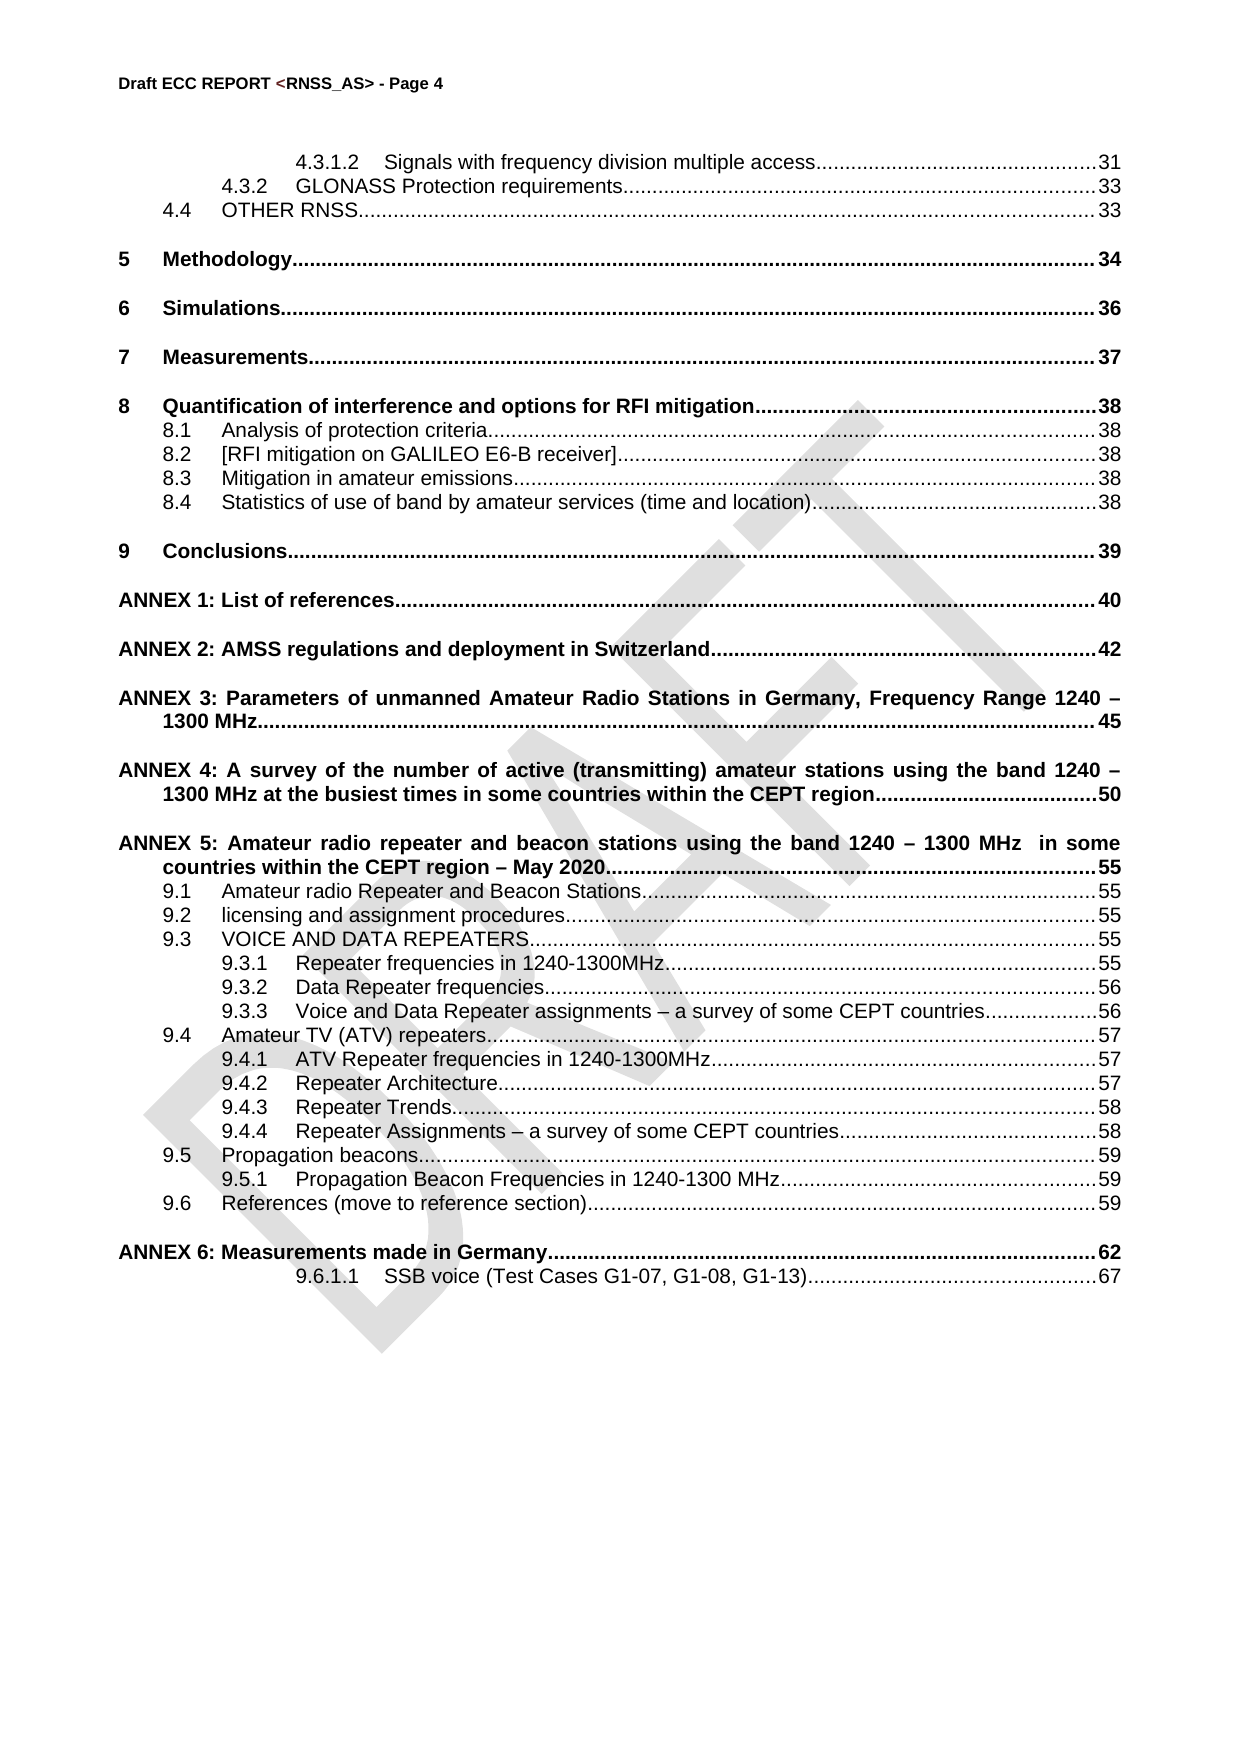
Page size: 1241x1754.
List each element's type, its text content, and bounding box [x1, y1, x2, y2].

text ANNEX 5: Amateur radio repeater and beacon stations using the band 1240 – 1300 MHz in some countries within the CEPT region – May 2020 55 [118, 831, 1122, 879]
text 9.5.1 Propagation Beacon Frequencies in 1240-1300 MHz 59 [221, 1167, 1122, 1191]
text 9.3.2 Data Repeater frequencies 56 [221, 975, 1122, 999]
text 9.2 licensing and assignment procedures 55 [162, 903, 1122, 927]
text 8 Quantification of interference and options for RFI mitigation 38 [118, 394, 1122, 418]
text 9.6.1.1 SSB voice (Test Cases G1-07, G1-08, G1-13) 67 [295, 1263, 1122, 1287]
text 9.4.1 ATV Repeater frequencies in 1240-1300MHz 57 [221, 1047, 1122, 1071]
text 7 Measurements 37 [118, 345, 1122, 369]
text 8.3 Mitigation in amateur emissions 38 [162, 466, 1122, 489]
text 8.1 Analysis of protection criteria 38 [162, 418, 1122, 442]
text 9 Conclusions 39 [118, 538, 1122, 562]
text ANNEX 6: Measurements made in Germany 62 [118, 1239, 1122, 1263]
text 4.3.2 GLONASS Protection requirements 33 [221, 174, 1122, 198]
text 9.4.3 Repeater Trends 58 [221, 1095, 1122, 1119]
text ANNEX 1: List of references 40 [118, 587, 1122, 611]
text 9.3.3 Voice and Data Repeater assignments – a survey of some CEPT countries 56 [221, 999, 1122, 1023]
text 6 Simulations 36 [118, 296, 1122, 320]
text ANNEX 2: AMSS regulations and deployment in Switzerland 42 [118, 636, 1122, 660]
text 9.5 Propagation beacons 59 [162, 1143, 1122, 1167]
text 8.4 Statistics of use of band by amateur services (time and location) 38 [162, 489, 1122, 513]
text 4.3.1.2 Signals with frequency division multiple access 31 [295, 150, 1122, 174]
text 4.4 OTHER RNSS 33 [162, 198, 1122, 222]
text 5 Methodology 34 [118, 247, 1122, 271]
text 9.4.2 Repeater Architecture 57 [221, 1071, 1122, 1095]
text 9.4.4 Repeater Assignments – a survey of some CEPT countries 58 [221, 1119, 1122, 1143]
text 9.3.1 Repeater frequencies in 1240-1300MHz 55 [221, 951, 1122, 975]
text 9.4 Amateur TV (ATV) repeaters 57 [162, 1023, 1122, 1047]
text 9.6 References (move to reference section) 59 [162, 1191, 1122, 1214]
text 8.2 [RFI mitigation on GALILEO E6-B receiver] 38 [162, 442, 1122, 466]
text ANNEX 4: A survey of the number of active (transmitting) amateur stations using the band 1240 – 1300 MHz at the busiest times in some countries within the CEPT region 50 [118, 758, 1122, 806]
text ANNEX 3: Parameters of unmanned Amateur Radio Stations in Germany, Frequency Range 1240 – 1300 MHz 45 [118, 685, 1122, 733]
text 9.3 VOICE AND DATA REPEATERS 55 [162, 927, 1122, 951]
text 9.1 Amateur radio Repeater and Beacon Stations 55 [162, 879, 1122, 903]
